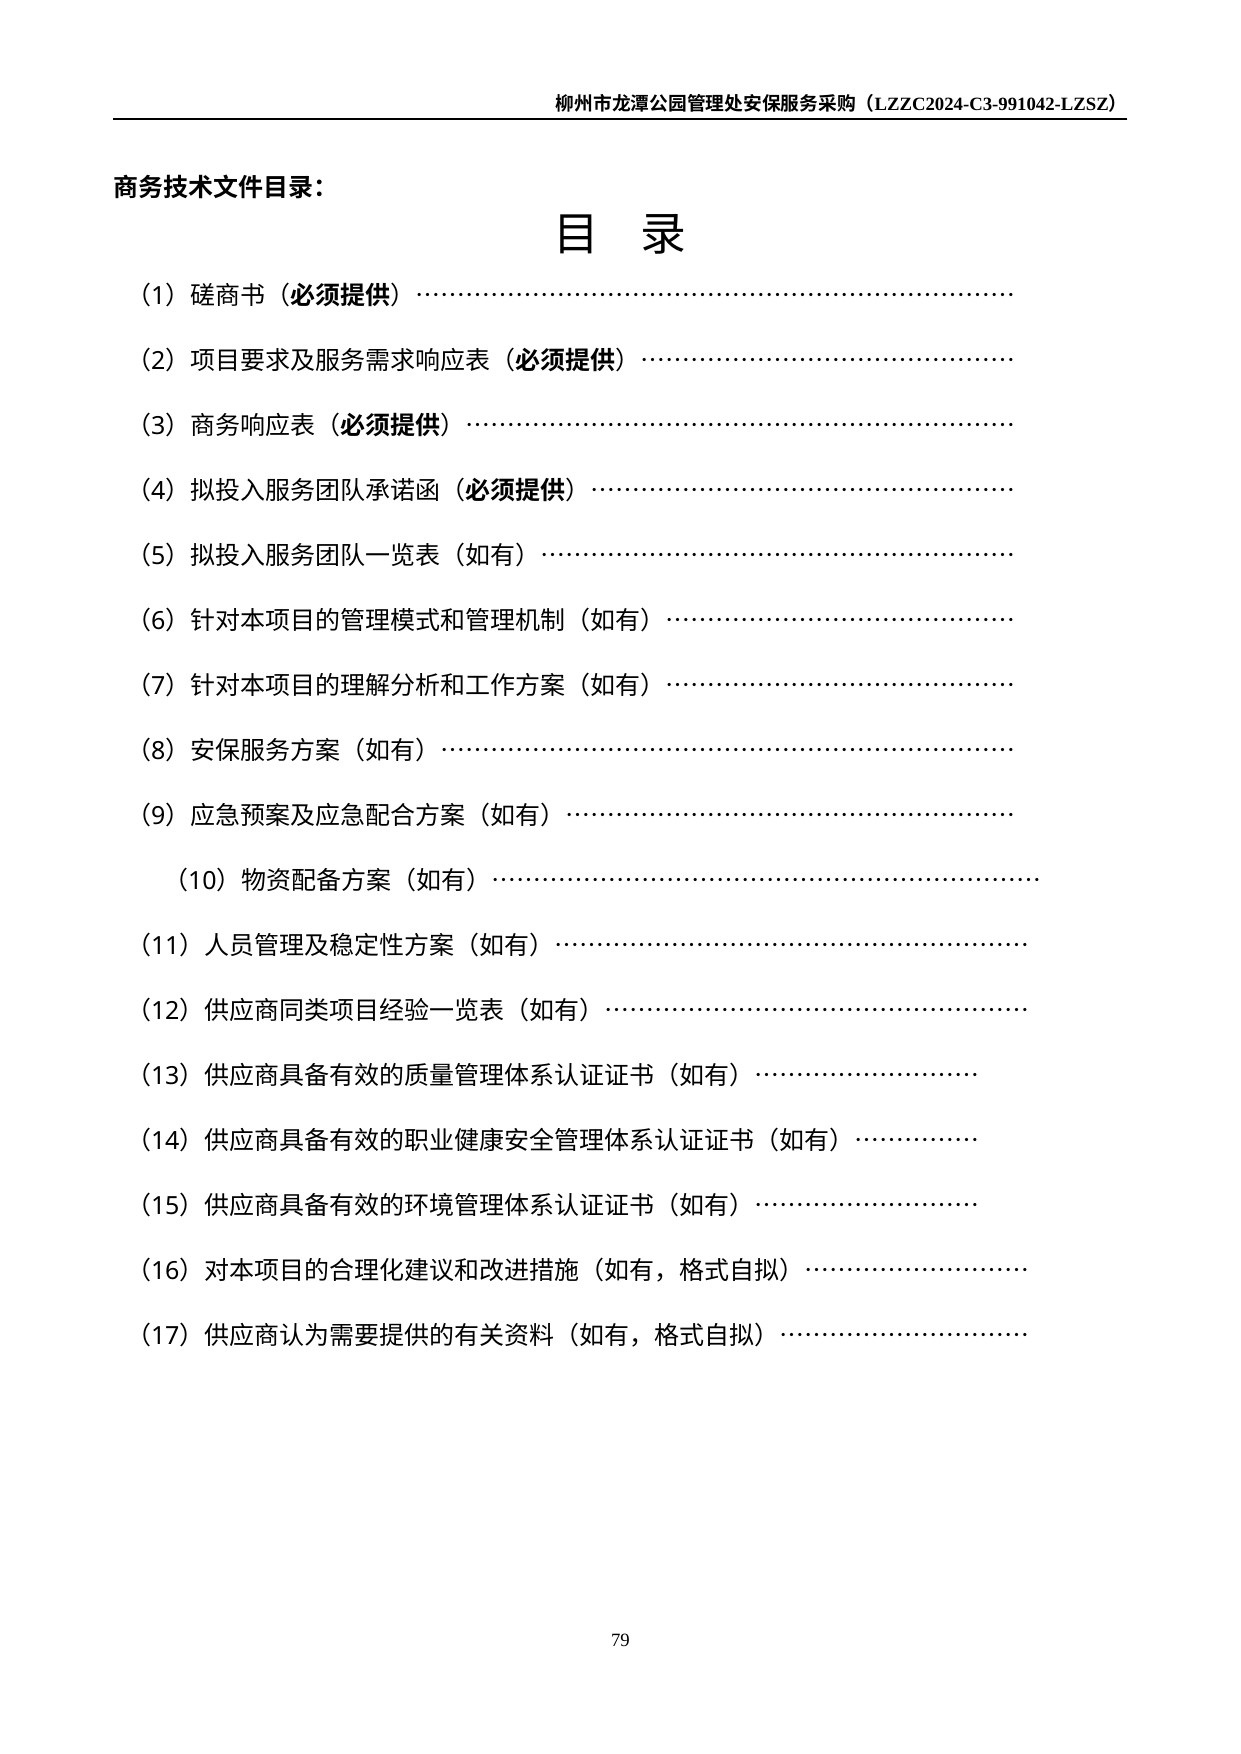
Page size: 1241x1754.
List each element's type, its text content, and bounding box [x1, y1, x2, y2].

text （4）拟投入服务团队承诺函（必须提供）…………………………………………… [113, 456, 1127, 521]
text （6）针对本项目的管理模式和管理机制（如有）…………………………………… [113, 586, 1127, 651]
text 商务技术文件目录： [113, 167, 1127, 203]
text （9）应急预案及应急配合方案（如有）……………………………………………… [113, 781, 1127, 846]
text （3）商务响应表（必须提供）………………………………………………………… [113, 391, 1127, 456]
text （5）拟投入服务团队一览表（如有）………………………………………………… [113, 521, 1127, 586]
text （17）供应商认为需要提供的有关资料（如有，格式自拟）………………………… [113, 1301, 1127, 1366]
text （14）供应商具备有效的职业健康安全管理体系认证证书（如有）…………… [113, 1106, 1127, 1171]
text （2）项目要求及服务需求响应表（必须提供）……………………………………… [113, 326, 1127, 391]
text （8）安保服务方案（如有）…………………………………………………………… [113, 716, 1127, 781]
text （15）供应商具备有效的环境管理体系认证证书（如有）……………………… [113, 1171, 1127, 1236]
text （13）供应商具备有效的质量管理体系认证证书（如有）……………………… [113, 1041, 1127, 1106]
text （12）供应商同类项目经验一览表（如有）…………………………………………… [113, 976, 1127, 1041]
text （10）物资配备方案（如有）………………………………………………………… [113, 846, 1127, 911]
text （7）针对本项目的理解分析和工作方案（如有）…………………………………… [113, 651, 1127, 716]
text （16）对本项目的合理化建议和改进措施（如有，格式自拟）……………………… [113, 1236, 1127, 1301]
text （11）人员管理及稳定性方案（如有）………………………………………………… [113, 911, 1127, 976]
text （1）磋商书（必须提供）……………………………………………………………… [113, 261, 1127, 326]
text 目 录 [113, 209, 1127, 261]
